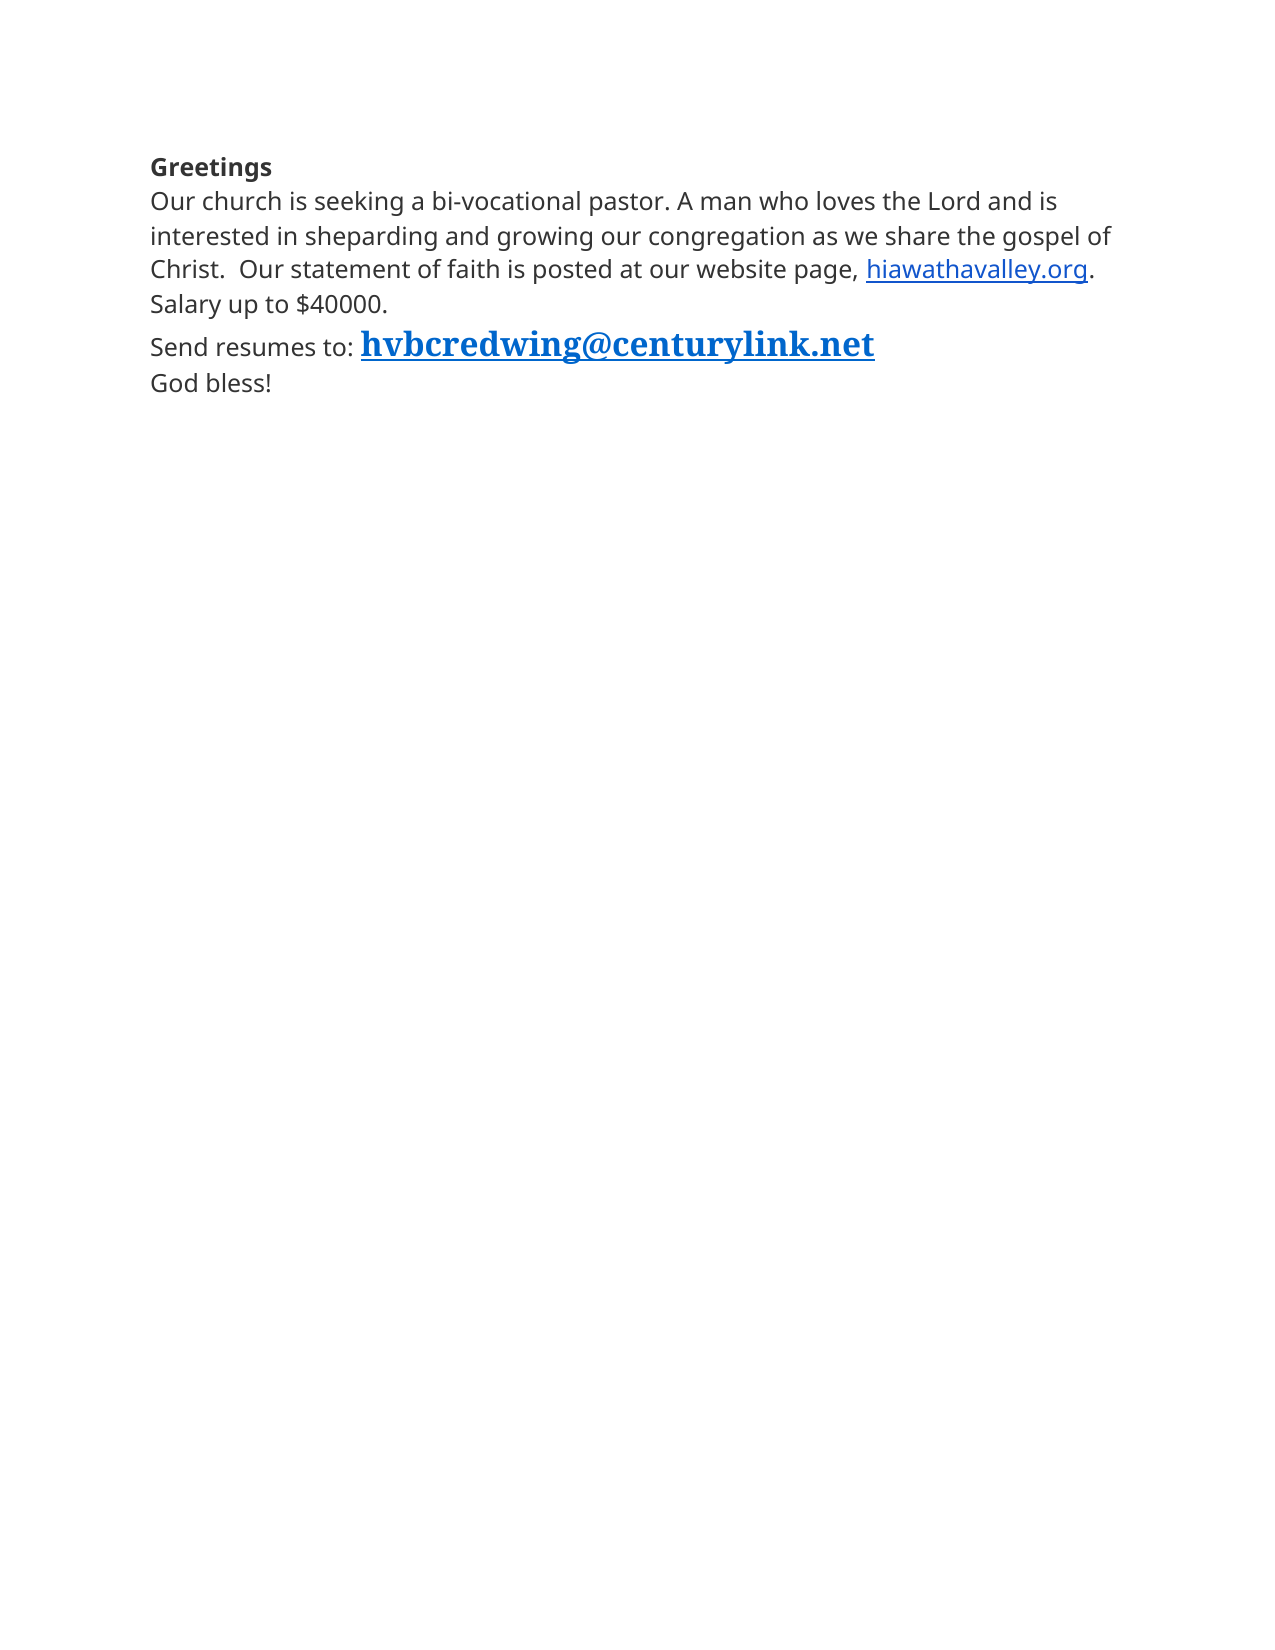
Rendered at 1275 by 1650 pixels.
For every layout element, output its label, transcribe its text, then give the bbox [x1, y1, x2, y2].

text Greetings [150, 150, 1125, 184]
text God bless! [150, 366, 1125, 400]
text Send resumes to: hvbcredwing@centurylink.net [150, 320, 1125, 366]
text Our church is seeking a bi-vocational pastor. A man who loves the Lord and is interested in sheparding and growing our congregation as we share the gospel of Christ. Our statement of faith is posted at our website page, hiawathavalley.org. Salary up to $40000. [150, 184, 1125, 320]
